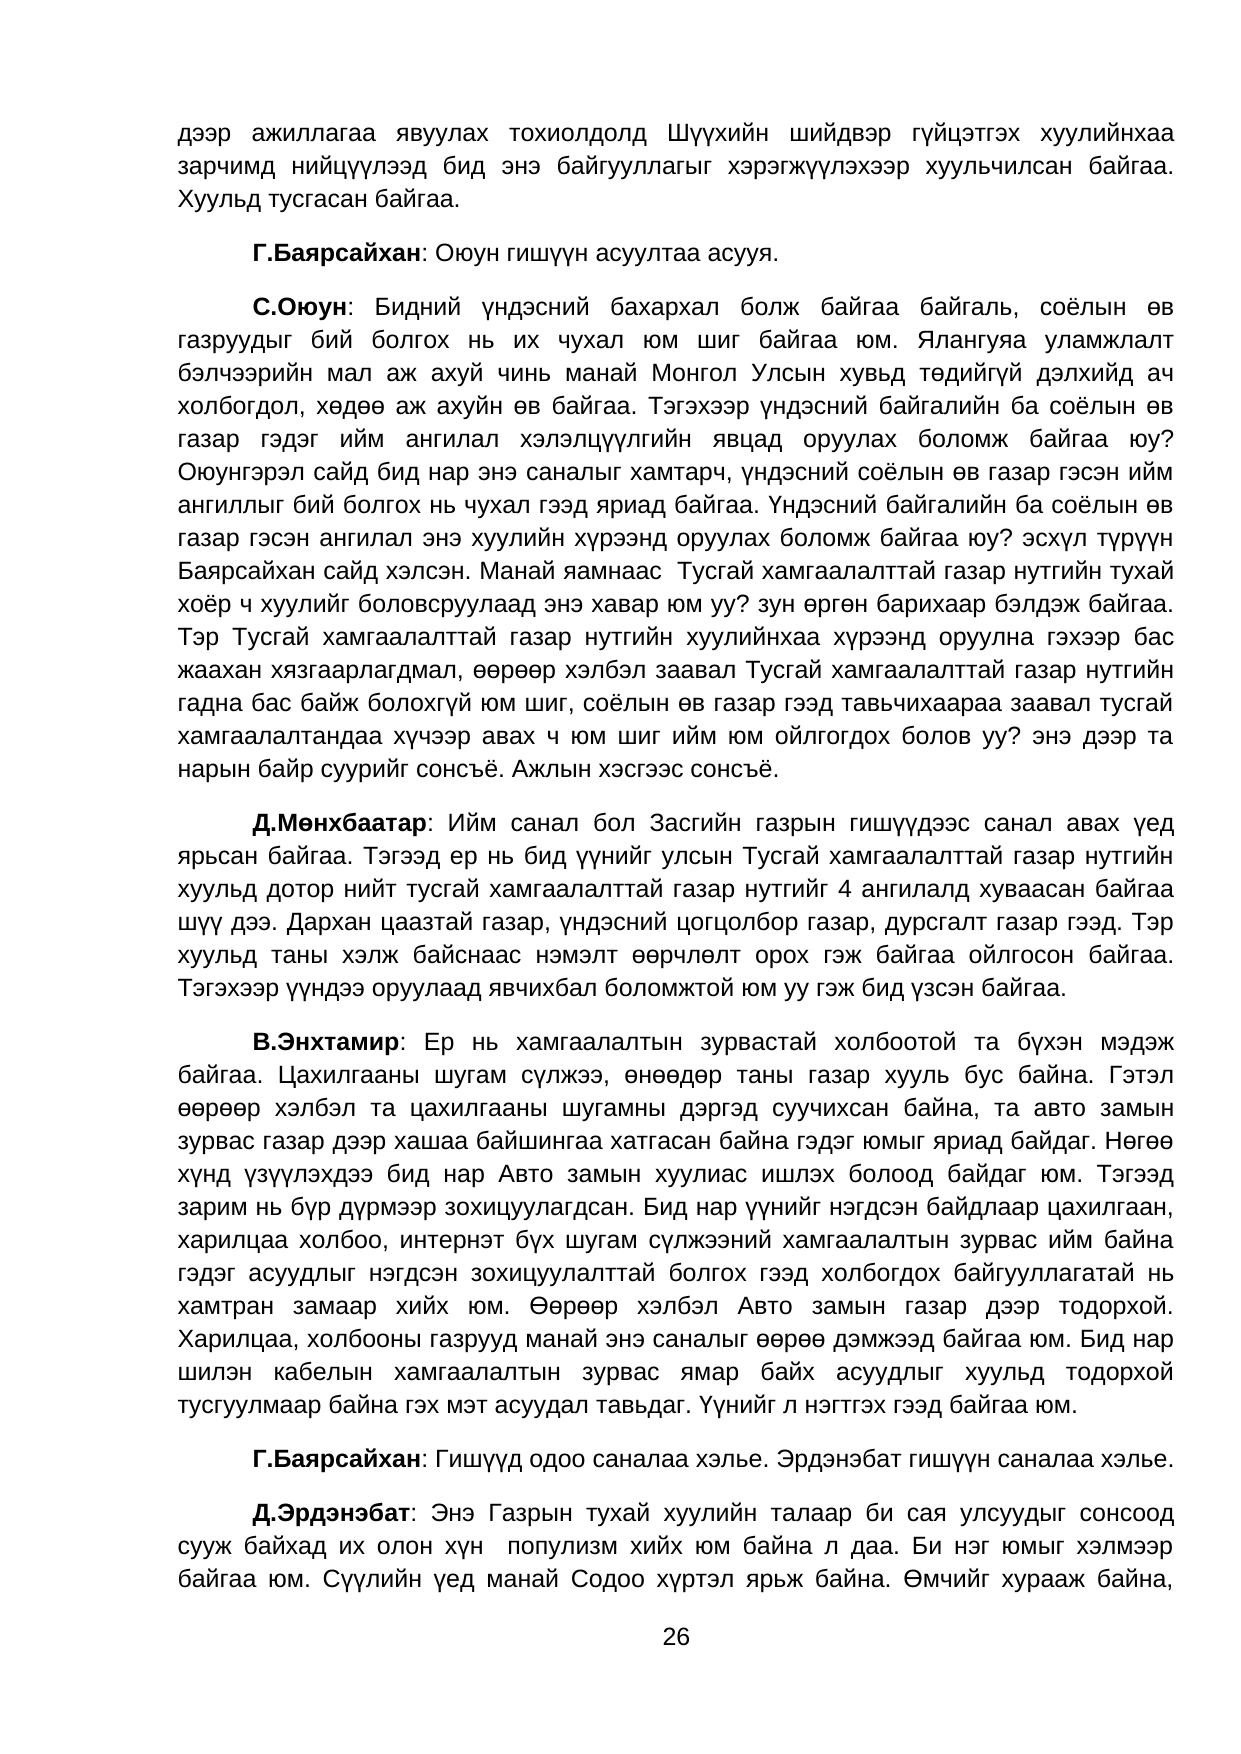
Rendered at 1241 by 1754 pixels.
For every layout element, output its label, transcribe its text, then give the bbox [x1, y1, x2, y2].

text В.Энхтамир: Ер нь хамгаалалтын зурвастай холбоотой та бүхэн мэдэж байгаа. Цахилгааны шугам сүлжээ, өнөөдөр таны газар хууль бус байна. Гэтэл өөрөөр хэлбэл та цахилгааны шугамны дэргэд суучихсан байна, та авто замын зурвас газар дээр хашаа байшингаа хатгасан байна гэдэг юмыг яриад байдаг. Нөгөө хүнд үзүүлэхдээ бид нар Авто замын хуулиас ишлэх болоод байдаг юм. Тэгээд зарим нь бүр дүрмээр зохицуулагдсан. Бид нар үүнийг нэгдсэн байдлаар цахилгаан, харилцаа холбоо, интернэт бүх шугам сүлжээний хамгаалалтын зурвас ийм байна гэдэг асуудлыг нэгдсэн зохицуулалттай болгох гээд холбогдох байгууллагатай нь хамтран замаар хийх юм. Өөрөөр хэлбэл Авто замын газар дээр тодорхой. Харилцаа, холбооны газрууд манай энэ саналыг өөрөө дэмжээд байгаа юм. Бид нар шилэн кабелын хамгаалалтын зурвас ямар байх асуудлыг хуульд тодорхой тусгуулмаар байна гэх мэт асуудал тавьдаг. Үүнийг л нэгтгэх гээд байгаа юм. [177, 1027, 1175, 1419]
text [177, 118, 1175, 213]
text Д.Мөнхбаатар: Ийм санал бол Засгийн газрын гишүүдээс санал авах үед ярьсан байгаа. Тэгээд ер нь бид үүнийг улсын Тусгай хамгаалалттай газар нутгийн хуульд дотор нийт тусгай хамгаалалттай газар нутгийг 4 ангилалд хуваасан байгаа шүү дээ. Дархан цаазтай газар, үндэсний цогцолбор газар, дурсгалт газар гээд. Тэр хуульд таны хэлж байснаас нэмэлт өөрчлөлт орох гэж байгаа ойлгосон байгаа. Тэгэхээр үүндээ оруулаад явчихбал боломжтой юм уу гэж бид үзсэн байгаа. [177, 808, 1175, 1002]
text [177, 1498, 1175, 1593]
text Г.Баярсайхан: Гишүүд одоо саналаа хэлье. Эрдэнэбат гишүүн саналаа хэлье. [177, 1444, 1175, 1473]
text Г.Баярсайхан: Оюун гишүүн асуултаа асууя. [177, 238, 1175, 267]
text С.Оюун: Бидний үндэсний бахархал болж байгаа байгаль, соёлын өв газруудыг бий болгох нь их чухал юм шиг байгаа юм. Ялангуяа уламжлалт бэлчээрийн мал аж ахуй чинь манай Монгол Улсын хувьд төдийгүй дэлхийд ач холбогдол, хөдөө аж ахуйн өв байгаа. Тэгэхээр үндэсний байгалийн ба соёлын өв газар гэдэг ийм ангилал хэлэлцүүлгийн явцад оруулах боломж байгаа юу? Оюунгэрэл сайд бид нар энэ саналыг хамтарч, үндэсний соёлын өв газар гэсэн ийм ангиллыг бий болгох нь чухал гээд яриад байгаа. Үндэсний байгалийн ба соёлын өв газар гэсэн ангилал энэ хуулийн хүрээнд оруулах боломж байгаа юу? эсхүл түрүүн Баярсайхан сайд хэлсэн. Манай яамнаас Тусгай хамгаалалттай газар нутгийн тухай хоёр ч хуулийг боловсруулаад энэ хавар юм уу? зун өргөн барихаар бэлдэж байгаа. Тэр Тусгай хамгаалалттай газар нутгийн хуулийнхаа хүрээнд оруулна гэхээр бас жаахан хязгаарлагдмал, өөрөөр хэлбэл заавал Тусгай хамгаалалттай газар нутгийн гадна бас байж болохгүй юм шиг, соёлын өв газар гээд тавьчихаараа заавал тусгай хамгаалалтандаа хүчээр авах ч юм шиг ийм юм ойлгогдох болов уу? энэ дээр та нарын байр суурийг сонсъё. Ажлын хэсгээс сонсъё. [177, 292, 1175, 783]
